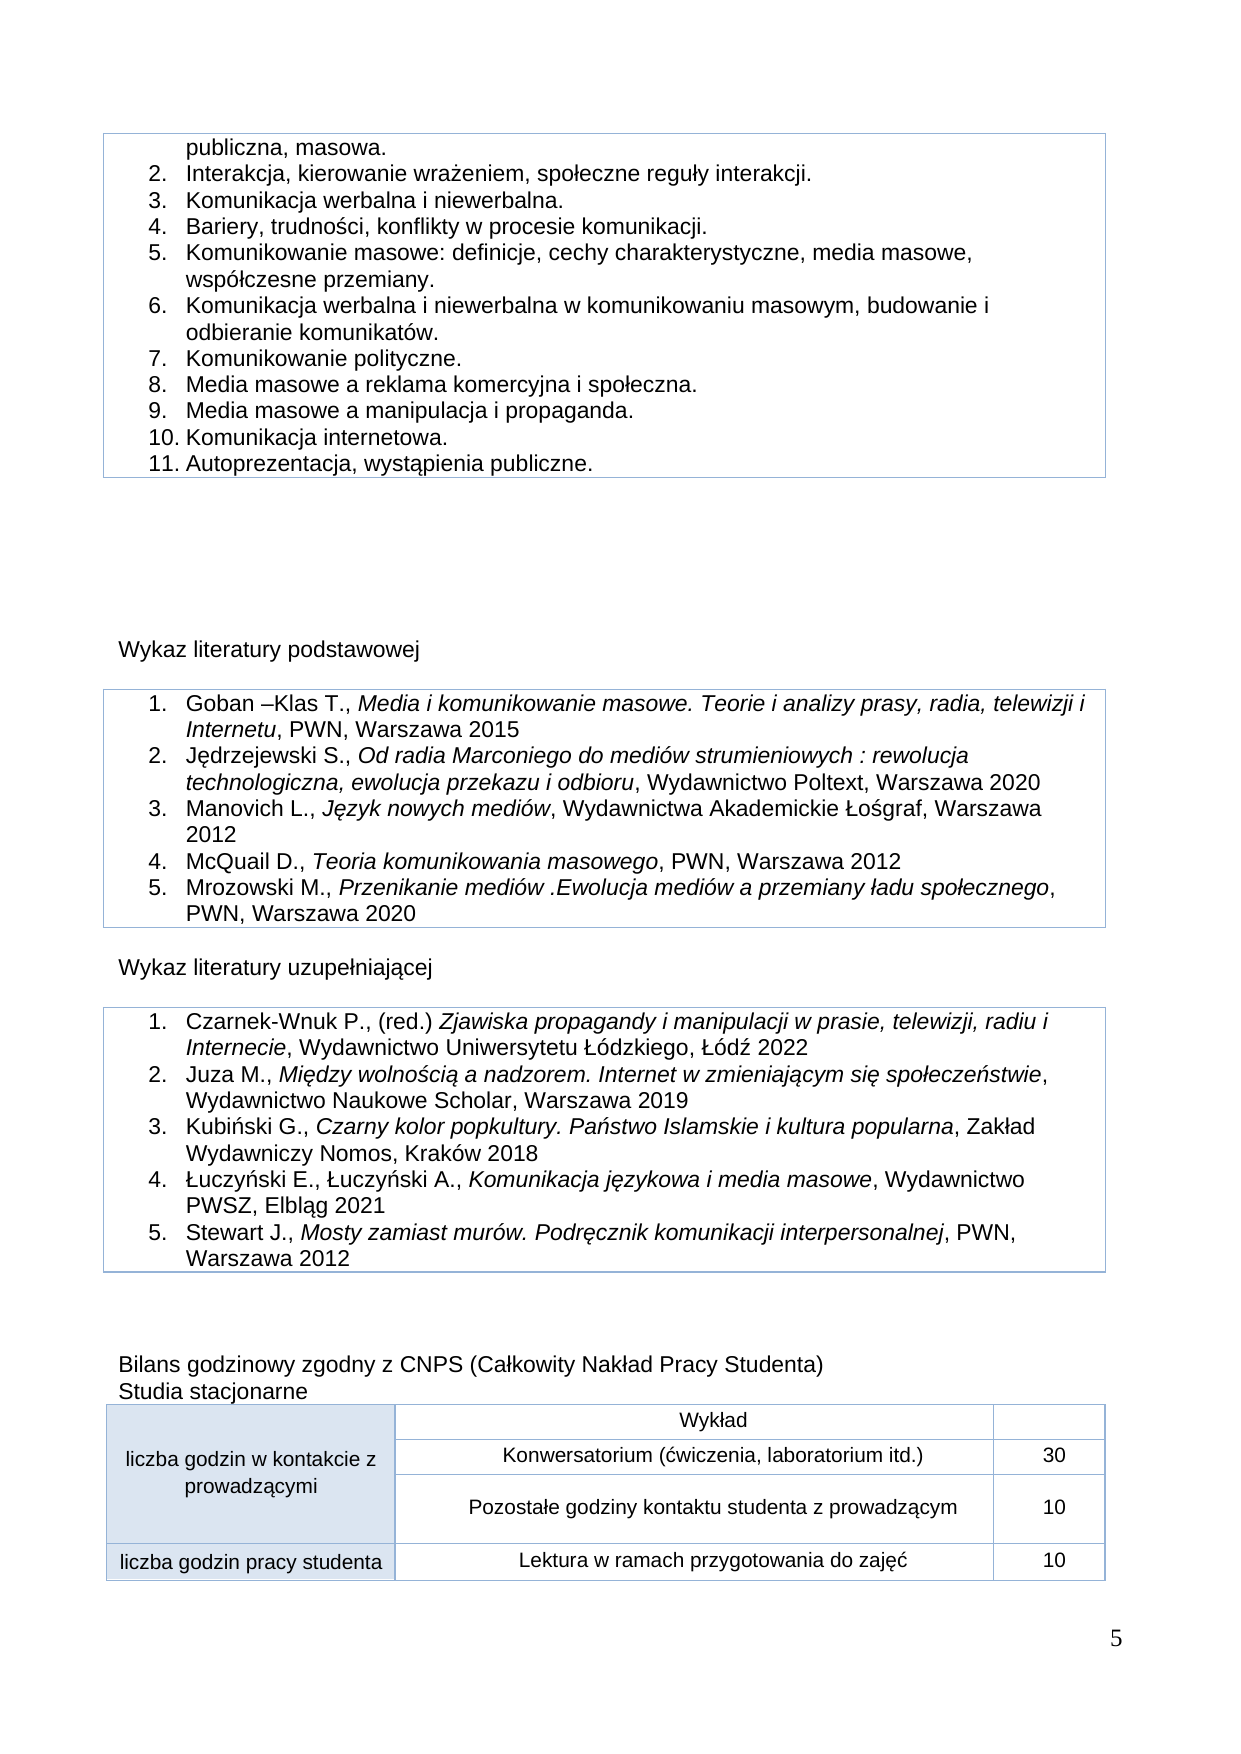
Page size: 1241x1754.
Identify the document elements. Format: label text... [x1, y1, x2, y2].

table_cell 10 [994, 1475, 1104, 1543]
table_cell Lektura w ramach przygotowania do zajęć [396, 1544, 993, 1579]
table_cell 30 [994, 1440, 1104, 1473]
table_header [104, 134, 1105, 477]
text Wykaz literatury uzupełniającej [118, 954, 1122, 980]
text Wykaz literatury podstawowej [118, 636, 1122, 662]
text Studia stacjonarne [118, 1378, 1122, 1404]
table_cell Konwersatorium (ćwiczenia, laboratorium itd.) [396, 1440, 993, 1473]
table_header Wykład [396, 1405, 993, 1439]
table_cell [107, 1544, 394, 1579]
text Bilans godzinowy zgodny z CNPS (Całkowity Nakład Pracy Studenta) [118, 1351, 1122, 1378]
table_header liczba godzin w kontakcie z prowadzącymi [107, 1405, 394, 1543]
table_header [994, 1405, 1104, 1439]
table_cell Pozostałe godziny kontaktu studenta z prowadzącym [396, 1475, 993, 1543]
table_header Goban –Klas T., Media i komunikowanie masowe. Teorie i analizy prasy, radia, telewizji i Internetu, PWN, Warszawa 2015 Jędrzejewski S., Od radia Marconiego do mediów strumieniowych : rewolucja technologiczna, ewolucja przekazu i odbioru, Wydawnictwo Poltext, Warszawa 2020 Manovich L., Język nowych mediów, Wydawnictwa Akademickie Łośgraf, Warszawa 2012 McQuail D., Teoria komunikowania masowego, PWN, Warszawa 2012 Mrozowski M., Przenikanie mediów .Ewolucja mediów a przemiany ładu społecznego, PWN, Warszawa 2020 [104, 690, 1105, 927]
table_header Czarnek-Wnuk P., (red.) Zjawiska propagandy i manipulacji w prasie, telewizji, radiu i Internecie, Wydawnictwo Uniwersytetu Łódzkiego, Łódź 2022 Juza M., Między wolnością a nadzorem. Internet w zmieniającym się społeczeństwie, Wydawnictwo Naukowe Scholar, Warszawa 2019 Kubiński G., Czarny kolor popkultury. Państwo Islamskie i kultura popularna, Zakład Wydawniczy Nomos, Kraków 2018 Łuczyński E., Łuczyński A., Komunikacja językowa i media masowe, Wydawnictwo PWSZ, Elbląg 2021 Stewart J., Mosty zamiast murów. Podręcznik komunikacji interpersonalnej, PWN, Warszawa 2012 [104, 1008, 1105, 1271]
table_cell 10 [994, 1544, 1104, 1579]
